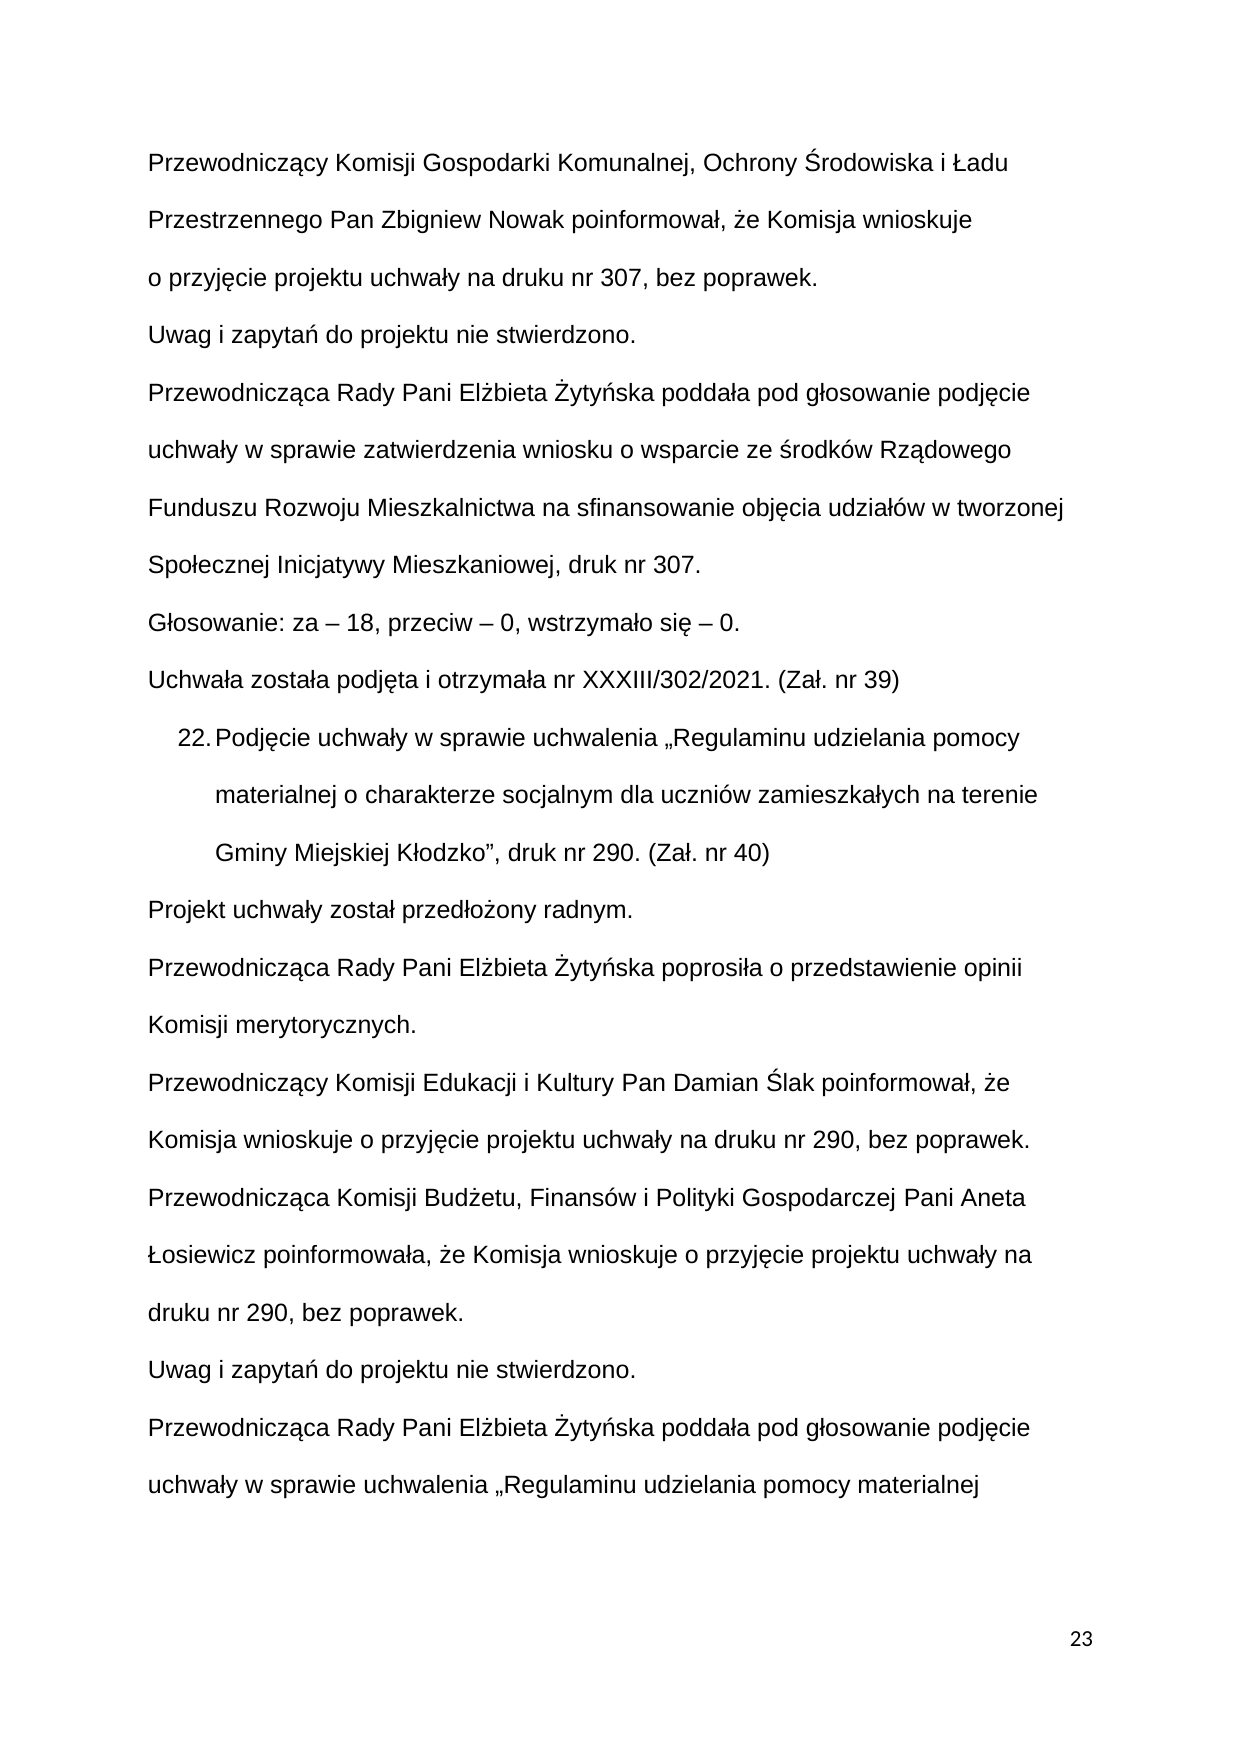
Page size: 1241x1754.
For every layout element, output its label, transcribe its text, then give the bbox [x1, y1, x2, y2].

text Uwag i zapytań do projektu nie stwierdzono. [148, 1355, 1093, 1384]
text Przewodniczący Komisji Gospodarki Komunalnej, Ochrony Środowiska i Ładu Przestrzennego Pan Zbigniew Nowak poinformował, że Komisja wnioskuje o przyjęcie projektu uchwały na druku nr 307, bez poprawek. [148, 148, 1093, 291]
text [148, 1413, 1093, 1499]
text Przewodniczący Komisji Edukacji i Kultury Pan Damian Ślak poinformował, że Komisja wnioskuje o przyjęcie projektu uchwały na druku nr 290, bez poprawek. [148, 1068, 1093, 1154]
list Podjęcie uchwały w sprawie uchwalenia „Regulaminu udzielania pomocy materialnej o charakterze socjalnym dla uczniów zamieszkałych na terenie Gminy Miejskiej Kłodzko”, druk nr 290. (Zał. nr 40) [177, 723, 1093, 866]
text Przewodnicząca Komisji Budżetu, Finansów i Polityki Gospodarczej Pani Aneta Łosiewicz poinformowała, że Komisja wnioskuje o przyjęcie projektu uchwały na druku nr 290, bez poprawek. [148, 1183, 1093, 1326]
text Uwag i zapytań do projektu nie stwierdzono. [148, 320, 1093, 349]
text Głosowanie: za – 18, przeciw – 0, wstrzymało się – 0. [148, 608, 1093, 636]
text Uchwała została podjęta i otrzymała nr XXXIII/302/2021. (Zał. nr 39) [148, 665, 1093, 694]
text Projekt uchwały został przedłożony radnym. [148, 895, 1093, 924]
text Przewodnicząca Rady Pani Elżbieta Żytyńska poprosiła o przedstawienie opinii Komisji merytorycznych. [148, 953, 1093, 1039]
text Przewodnicząca Rady Pani Elżbieta Żytyńska poddała pod głosowanie podjęcie uchwały w sprawie zatwierdzenia wniosku o wsparcie ze środków Rządowego Funduszu Rozwoju Mieszkalnictwa na sfinansowanie objęcia udziałów w tworzonej Społecznej Inicjatywy Mieszkaniowej, druk nr 307. [148, 378, 1093, 579]
